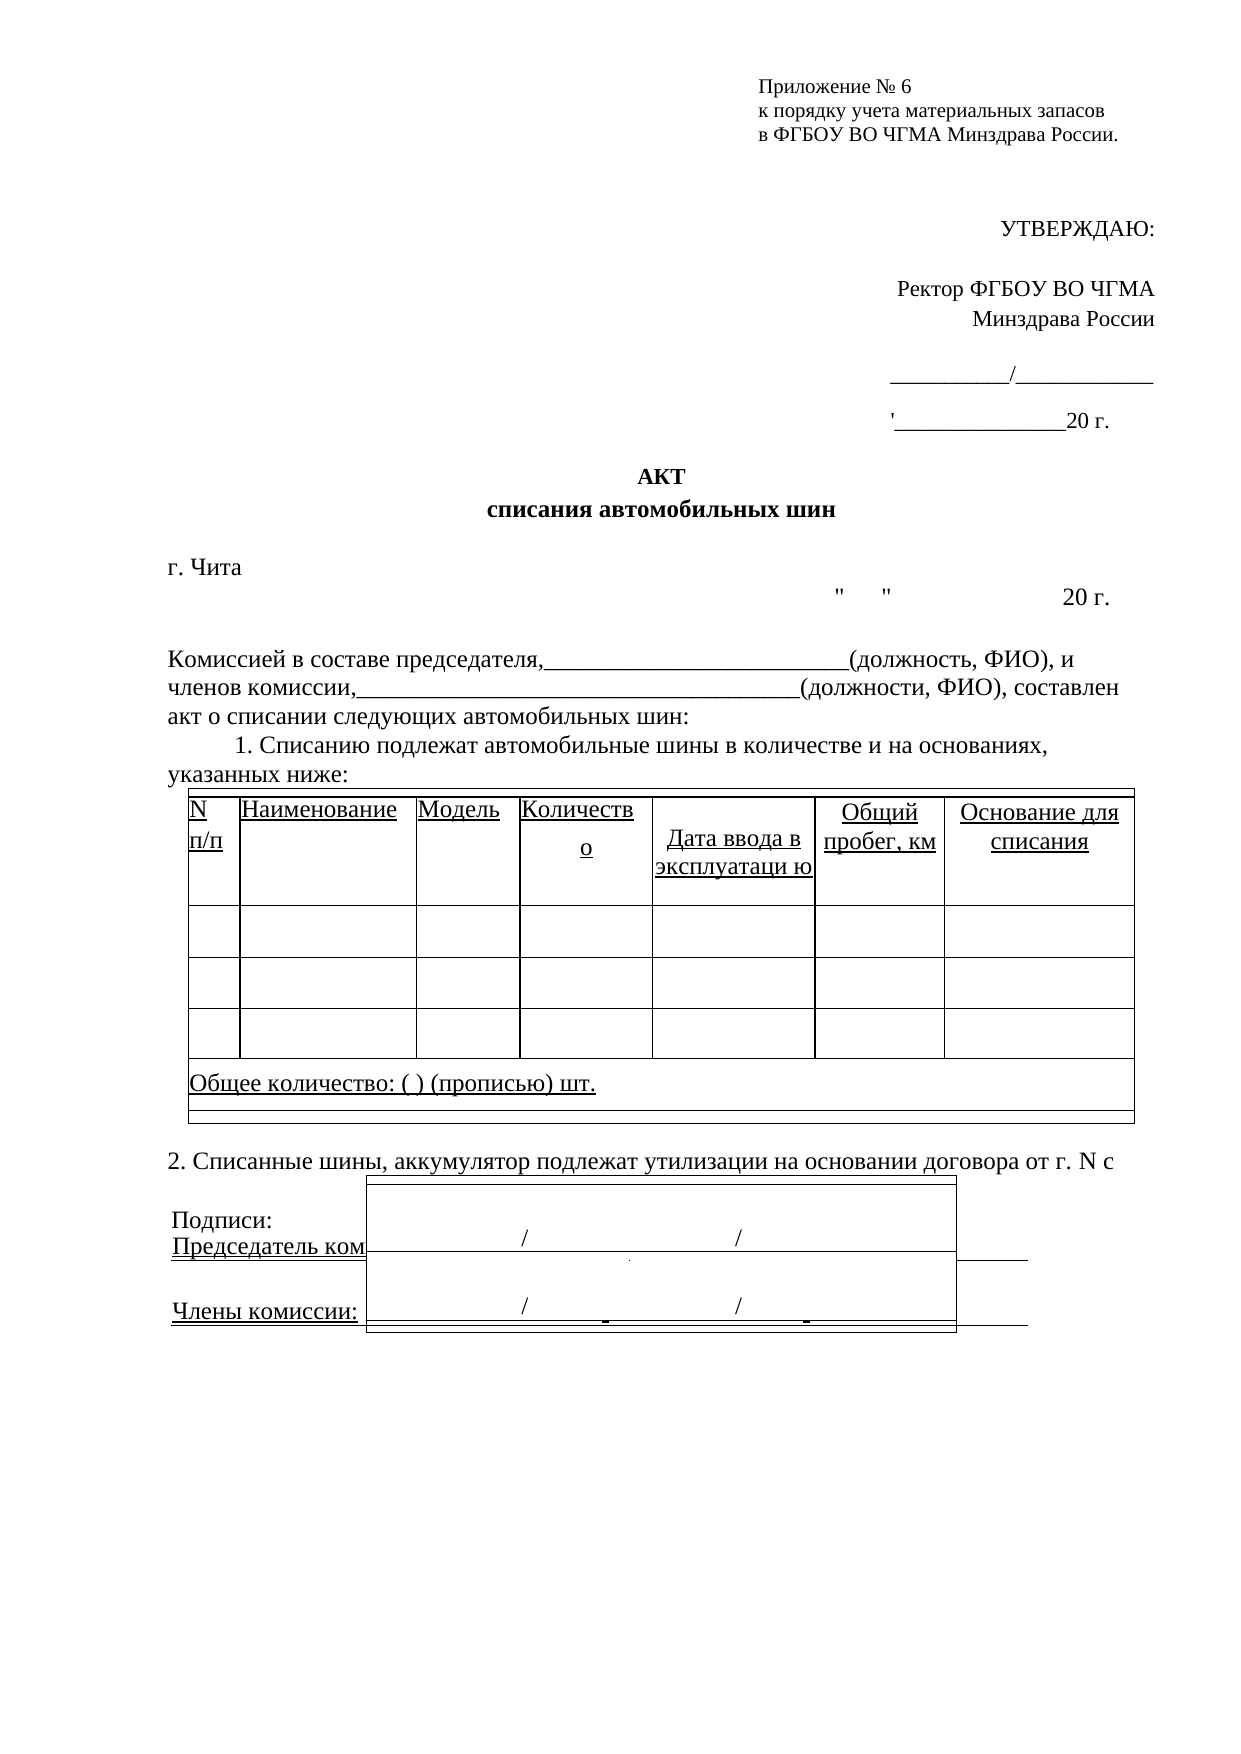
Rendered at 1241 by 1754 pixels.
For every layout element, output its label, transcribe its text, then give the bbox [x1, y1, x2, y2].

text АКТ [167, 458, 1155, 491]
text " " 20 г. [834, 585, 1155, 610]
table_cell [816, 958, 944, 1007]
table_cell [241, 958, 416, 1007]
table_cell Общее количество: ( ) (прописью) шт. [189, 1059, 1134, 1110]
table_cell [521, 906, 652, 957]
text Комиссией в составе председателя, (должность, ФИО), и [167, 644, 1155, 672]
table_cell / [367, 1252, 629, 1320]
text 2. Списанные шины, аккумулятор подлежат утилизации на основании договора от г. N с [167, 1146, 1155, 1175]
table_cell / [630, 1252, 956, 1320]
table_cell [189, 958, 239, 1007]
text ' 20 г. [890, 410, 1155, 433]
text /____________ [890, 363, 1155, 386]
table_cell [189, 906, 239, 957]
table_header Дата ввода в эксплуатаци ю [653, 798, 814, 905]
table_cell [816, 1009, 944, 1057]
text списания автомобильных шин [167, 491, 1155, 524]
text к порядку учета материальных запасов [758, 98, 1159, 122]
table_cell [521, 1009, 652, 1057]
text в ФГБОУ ВО ЧГМА Минздрава России. [758, 122, 1159, 146]
table_cell [945, 906, 1134, 957]
table_cell [653, 1009, 814, 1057]
text акт о списании следующих автомобильных шин: [167, 701, 1155, 730]
table_cell [945, 1009, 1134, 1057]
text Приложение № 6 [758, 74, 1159, 98]
table_cell [241, 906, 416, 957]
table_header / [367, 1185, 629, 1251]
table_cell [189, 1009, 239, 1057]
table_header / [630, 1185, 956, 1251]
table_header N п/п [189, 798, 239, 905]
table_cell [417, 958, 519, 1007]
table_header Основание для списания [945, 798, 1134, 905]
table_header Наименование [241, 798, 416, 905]
table_cell [241, 1009, 416, 1057]
table_header Количеств о [521, 798, 652, 905]
table_header Общий пробег, км [816, 798, 944, 905]
table_cell [521, 958, 652, 1007]
text членов комиссии, (должности, ФИО), составлен [167, 672, 1155, 701]
table_header Модель [417, 798, 519, 905]
text Ректор ФГБОУ ВО ЧГМА Минздрава России [890, 273, 1155, 333]
table_cell [816, 906, 944, 957]
text г. Чита [167, 555, 1155, 580]
text УТВЕРЖДАЮ: [890, 212, 1155, 242]
table_cell [653, 906, 814, 957]
table_cell [945, 958, 1134, 1007]
table_cell [653, 958, 814, 1007]
text 1. Списанию подлежат автомобильные шины в количестве и на основаниях, указанных ниже: [167, 730, 1155, 787]
table_cell [417, 1009, 519, 1057]
table_cell [417, 906, 519, 957]
